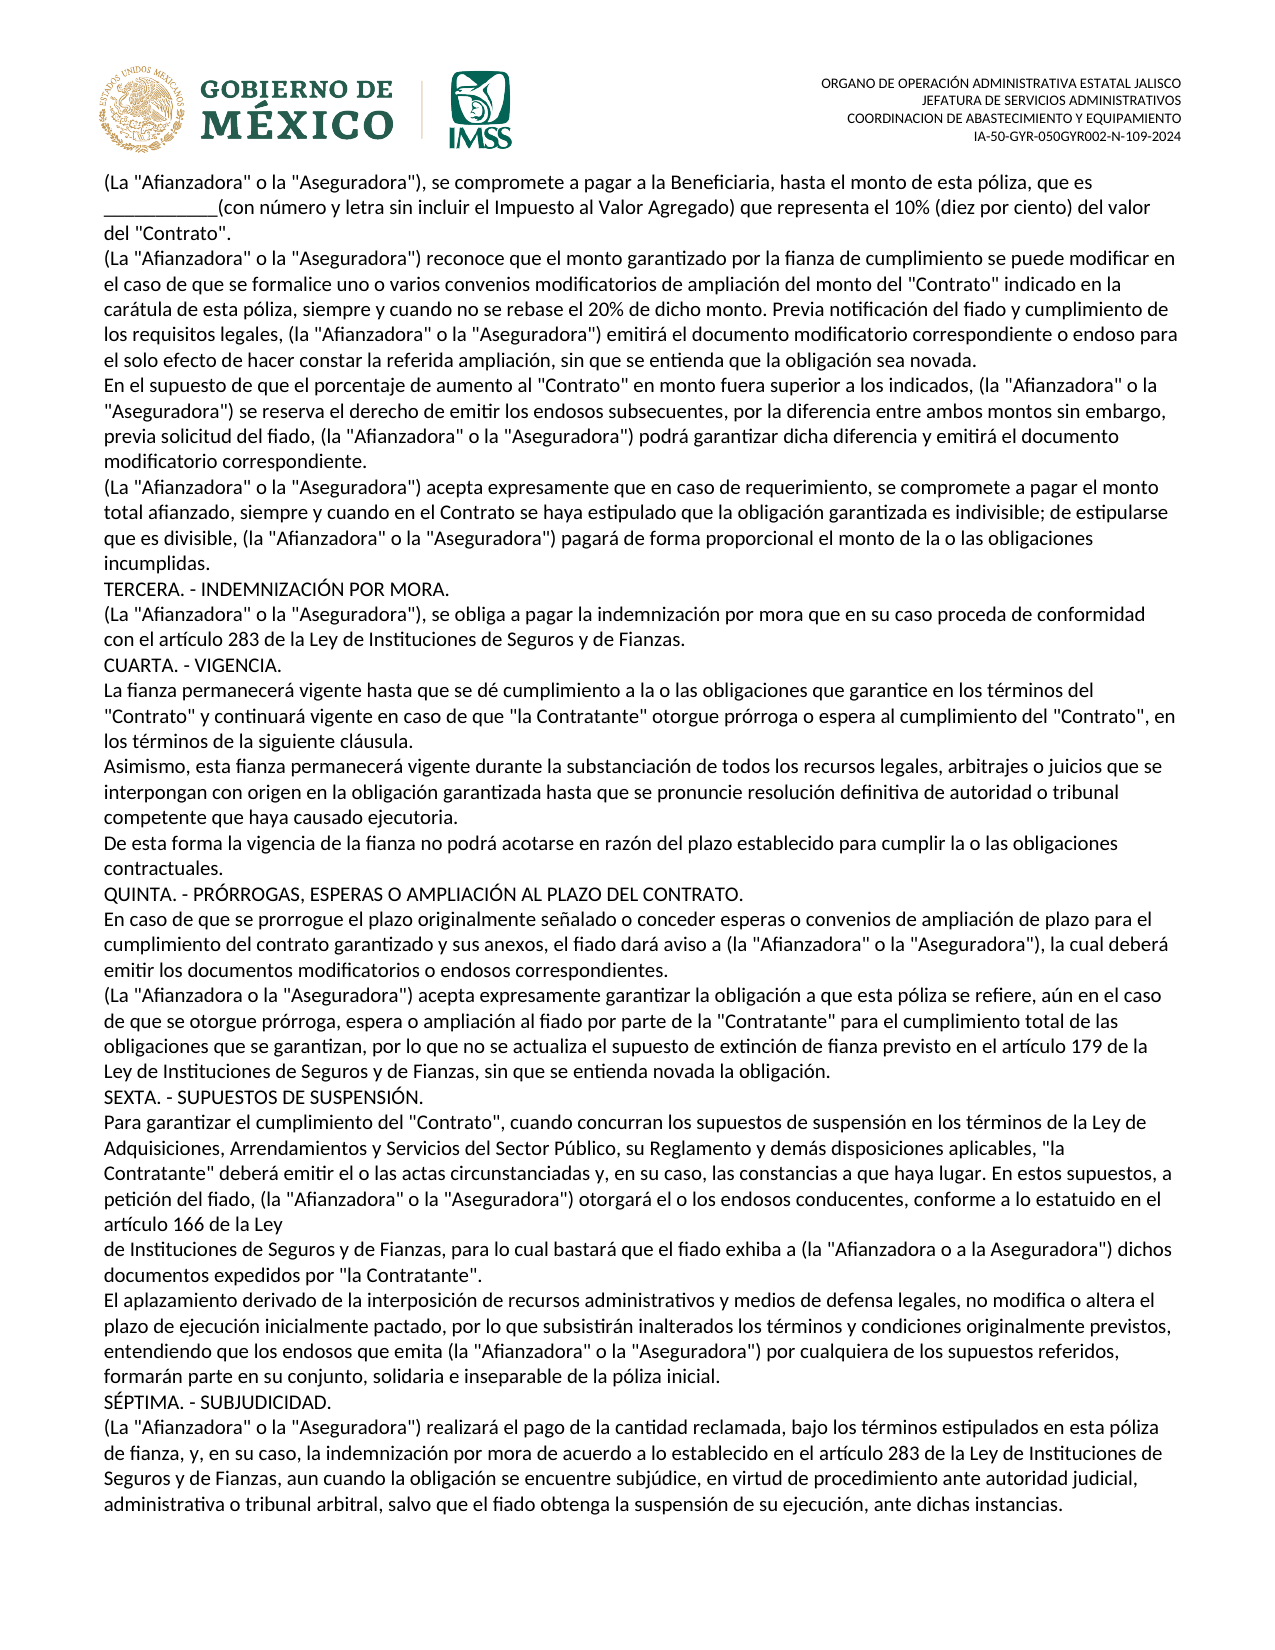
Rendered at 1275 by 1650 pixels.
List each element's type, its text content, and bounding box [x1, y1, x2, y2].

text de Instituciones de Seguros y de Fianzas, para lo cual bastará que el fiado exhiba a (la "Afianzadora o a la Aseguradora") dichos documentos expedidos por "la Contratante". [103, 1237, 1181, 1287]
text (La "Afianzadora" o la "Aseguradora") acepta expresamente que en caso de requerimiento, se compromete a pagar el monto total afianzado, siempre y cuando en el Contrato se haya estipulado que la obligación garantizada es indivisible; de estipularse que es divisible, (la "Afianzadora" o la "Aseguradora") pagará de forma proporcional el monto de la o las obligaciones incumplidas. [103, 474, 1181, 576]
text De esta forma la vigencia de la fianza no podrá acotarse en razón del plazo establecido para cumplir la o las obligaciones contractuales. [103, 830, 1181, 881]
text (La "Afianzadora" o la "Aseguradora") reconoce que el monto garantizado por la fianza de cumplimiento se puede modificar en el caso de que se formalice uno o varios convenios modificatorios de ampliación del monto del "Contrato" indicado en la carátula de esta póliza, siempre y cuando no se rebase el 20% de dicho monto. Previa notificación del fiado y cumplimiento de los requisitos legales, (la "Afianzadora" o la "Aseguradora") emitirá el documento modificatorio correspondiente o endoso para el solo efecto de hacer constar la referida ampliación, sin que se entienda que la obligación sea novada. [103, 245, 1181, 372]
text Para garantizar el cumplimiento del "Contrato", cuando concurran los supuestos de suspensión en los términos de la Ley de Adquisiciones, Arrendamientos y Servicios del Sector Público, su Reglamento y demás disposiciones aplicables, "la Contratante" deberá emitir el o las actas circunstanciadas y, en su caso, las constancias a que haya lugar. En estos supuestos, a petición del fiado, (la "Afianzadora" o la "Aseguradora") otorgará el o los endosos conducentes, conforme a lo estatuido en el artículo 166 de la Ley [103, 1109, 1181, 1237]
text CUARTA. - VIGENCIA. [103, 652, 1181, 677]
text SEXTA. - SUPUESTOS DE SUSPENSIÓN. [103, 1084, 1181, 1109]
text TERCERA. - INDEMNIZACIÓN POR MORA. [103, 576, 1181, 601]
text En caso de que se prorrogue el plazo originalmente señalado o conceder esperas o convenios de ampliación de plazo para el cumplimiento del contrato garantizado y sus anexos, el fiado dará aviso a (la "Afianzadora" o la "Aseguradora"), la cual deberá emitir los documentos modificatorios o endosos correspondientes. [103, 906, 1181, 982]
text (La "Afianzadora" o la "Aseguradora"), se compromete a pagar a la Beneficiaria, hasta el monto de esta póliza, que es ___________(con número y letra sin incluir el Impuesto al Valor Agregado) que representa el 10% (diez por ciento) del valor del "Contrato". [103, 169, 1181, 245]
text El aplazamiento derivado de la interposición de recursos administrativos y medios de defensa legales, no modifica o altera el plazo de ejecución inicialmente pactado, por lo que subsistirán inalterados los términos y condiciones originalmente previstos, entendiendo que los endosos que emita (la "Afianzadora" o la "Aseguradora") por cualquiera de los supuestos referidos, formarán parte en su conjunto, solidaria e inseparable de la póliza inicial. [103, 1287, 1181, 1389]
text Asimismo, esta fianza permanecerá vigente durante la substanciación de todos los recursos legales, arbitrajes o juicios que se interpongan con origen en la obligación garantizada hasta que se pronuncie resolución definitiva de autoridad o tribunal competente que haya causado ejecutoria. [103, 754, 1181, 830]
text (La "Afianzadora o la "Aseguradora") acepta expresamente garantizar la obligación a que esta póliza se refiere, aún en el caso de que se otorgue prórroga, espera o ampliación al fiado por parte de la "Contratante" para el cumplimiento total de las obligaciones que se garantizan, por lo que no se actualiza el supuesto de extinción de fianza previsto en el artículo 179 de la Ley de Instituciones de Seguros y de Fianzas, sin que se entienda novada la obligación. [103, 982, 1181, 1084]
text SÉPTIMA. - SUBJUDICIDAD. [103, 1389, 1181, 1414]
text La fianza permanecerá vigente hasta que se dé cumplimiento a la o las obligaciones que garantice en los términos del "Contrato" y continuará vigente en caso de que "la Contratante" otorgue prórroga o espera al cumplimiento del "Contrato", en los términos de la siguiente cláusula. [103, 677, 1181, 754]
text (La "Afianzadora" o la "Aseguradora"), se obliga a pagar la indemnización por mora que en su caso proceda de conformidad con el artículo 283 de la Ley de Instituciones de Seguros y de Fianzas. [103, 601, 1181, 652]
text (La "Afianzadora" o la "Aseguradora") realizará el pago de la cantidad reclamada, bajo los términos estipulados en esta póliza de fianza, y, en su caso, la indemnización por mora de acuerdo a lo establecido en el artículo 283 de la Ley de Instituciones de Seguros y de Fianzas, aun cuando la obligación se encuentre subjúdice, en virtud de procedimiento ante autoridad judicial, administrativa o tribunal arbitral, salvo que el fiado obtenga la suspensión de su ejecución, ante dichas instancias. [103, 1414, 1181, 1516]
text QUINTA. - PRÓRROGAS, ESPERAS O AMPLIACIÓN AL PLAZO DEL CONTRATO. [103, 881, 1181, 906]
text En el supuesto de que el porcentaje de aumento al "Contrato" en monto fuera superior a los indicados, (la "Afianzadora" o la "Aseguradora") se reserva el derecho de emitir los endosos subsecuentes, por la diferencia entre ambos montos sin embargo, previa solicitud del fiado, (la "Afianzadora" o la "Aseguradora") podrá garantizar dicha diferencia y emitirá el documento modificatorio correspondiente. [103, 372, 1181, 474]
picture [0, 0, 1154, 232]
